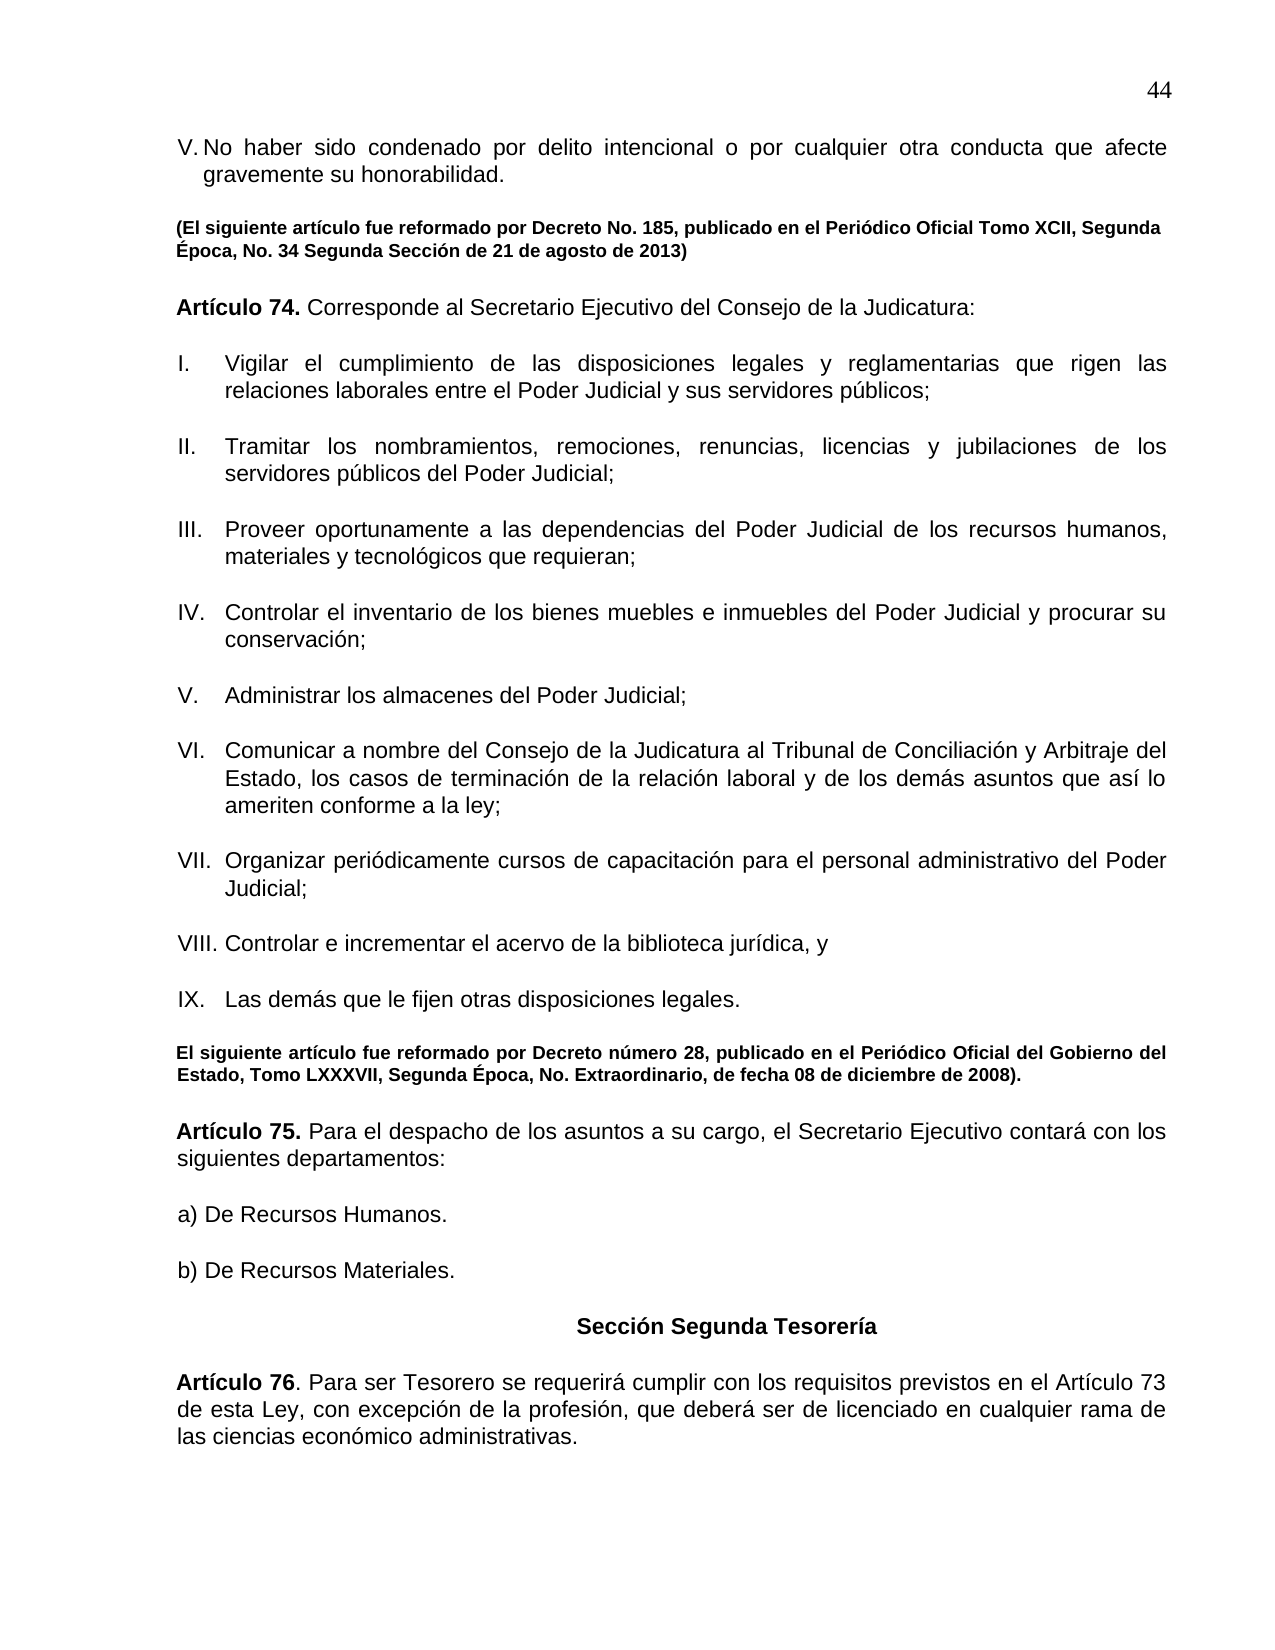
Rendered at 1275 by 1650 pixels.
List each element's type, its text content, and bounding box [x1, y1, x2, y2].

list De Recursos Humanos. [177, 1201, 1168, 1227]
text Sección Segunda Tesorería [576, 1313, 877, 1339]
list Vigilar el cumplimiento de las disposiciones legales y reglamentarias que rigen las relaciones laborales entre el Poder Judicial y sus servidores públicos; [177, 350, 1168, 403]
text Artículo 74. Corresponde al Secretario Ejecutivo del Consejo de la Judicatura: [176, 294, 1168, 320]
list Proveer oportunamente a las dependencias del Poder Judicial de los recursos humanos, materiales y tecnológicos que requieran; [177, 516, 1168, 569]
list Tramitar los nombramientos, remociones, renuncias, licencias y jubilaciones de los servidores públicos del Poder Judicial; [177, 433, 1168, 486]
text Artículo 75. Para el despacho de los asuntos a su cargo, el Secretario Ejecutivo contará con los siguientes departamentos: [176, 1118, 1168, 1172]
list Comunicar a nombre del Consejo de la Judicatura al Tribunal de Conciliación y Arbitraje del Estado, los casos de terminación de la relación laboral y de los demás asuntos que así lo ameriten conforme a la ley; [177, 737, 1168, 818]
list Las demás que le fijen otras disposiciones legales. [177, 986, 1168, 1012]
text El siguiente artículo fue reformado por Decreto número 28, publicado en el Periódico Oficial del Gobierno del Estado, Tomo LXXXVII, Segunda Época, No. Extraordinario, de fecha 08 de diciembre de 2008). [176, 1042, 1168, 1086]
list Administrar los almacenes del Poder Judicial; [177, 682, 1168, 708]
text Época, No. 34 Segunda Sección de 21 de agosto de 2013) [176, 240, 1168, 262]
list No haber sido condenado por delito intencional o por cualquier otra conducta que afecte gravemente su honorabilidad. [177, 134, 1168, 188]
text (El siguiente artículo fue reformado por Decreto No. 185, publicado en el Periódico Oficial Tomo XCII, Segunda [176, 217, 1168, 239]
list Controlar e incrementar el acervo de la biblioteca jurídica, y [177, 930, 1168, 957]
list Organizar periódicamente cursos de capacitación para el personal administrativo del Poder Judicial; [177, 847, 1168, 901]
list De Recursos Materiales. [177, 1257, 1168, 1283]
text Artículo 76. Para ser Tesorero se requerirá cumplir con los requisitos previstos en el Artículo 73 de esta Ley, con excepción de la profesión, que deberá ser de licenciado en cualquier rama de las ciencias económico administrativas. [176, 1369, 1168, 1449]
list Controlar el inventario de los bienes muebles e inmuebles del Poder Judicial y procurar su conservación; [177, 599, 1168, 652]
